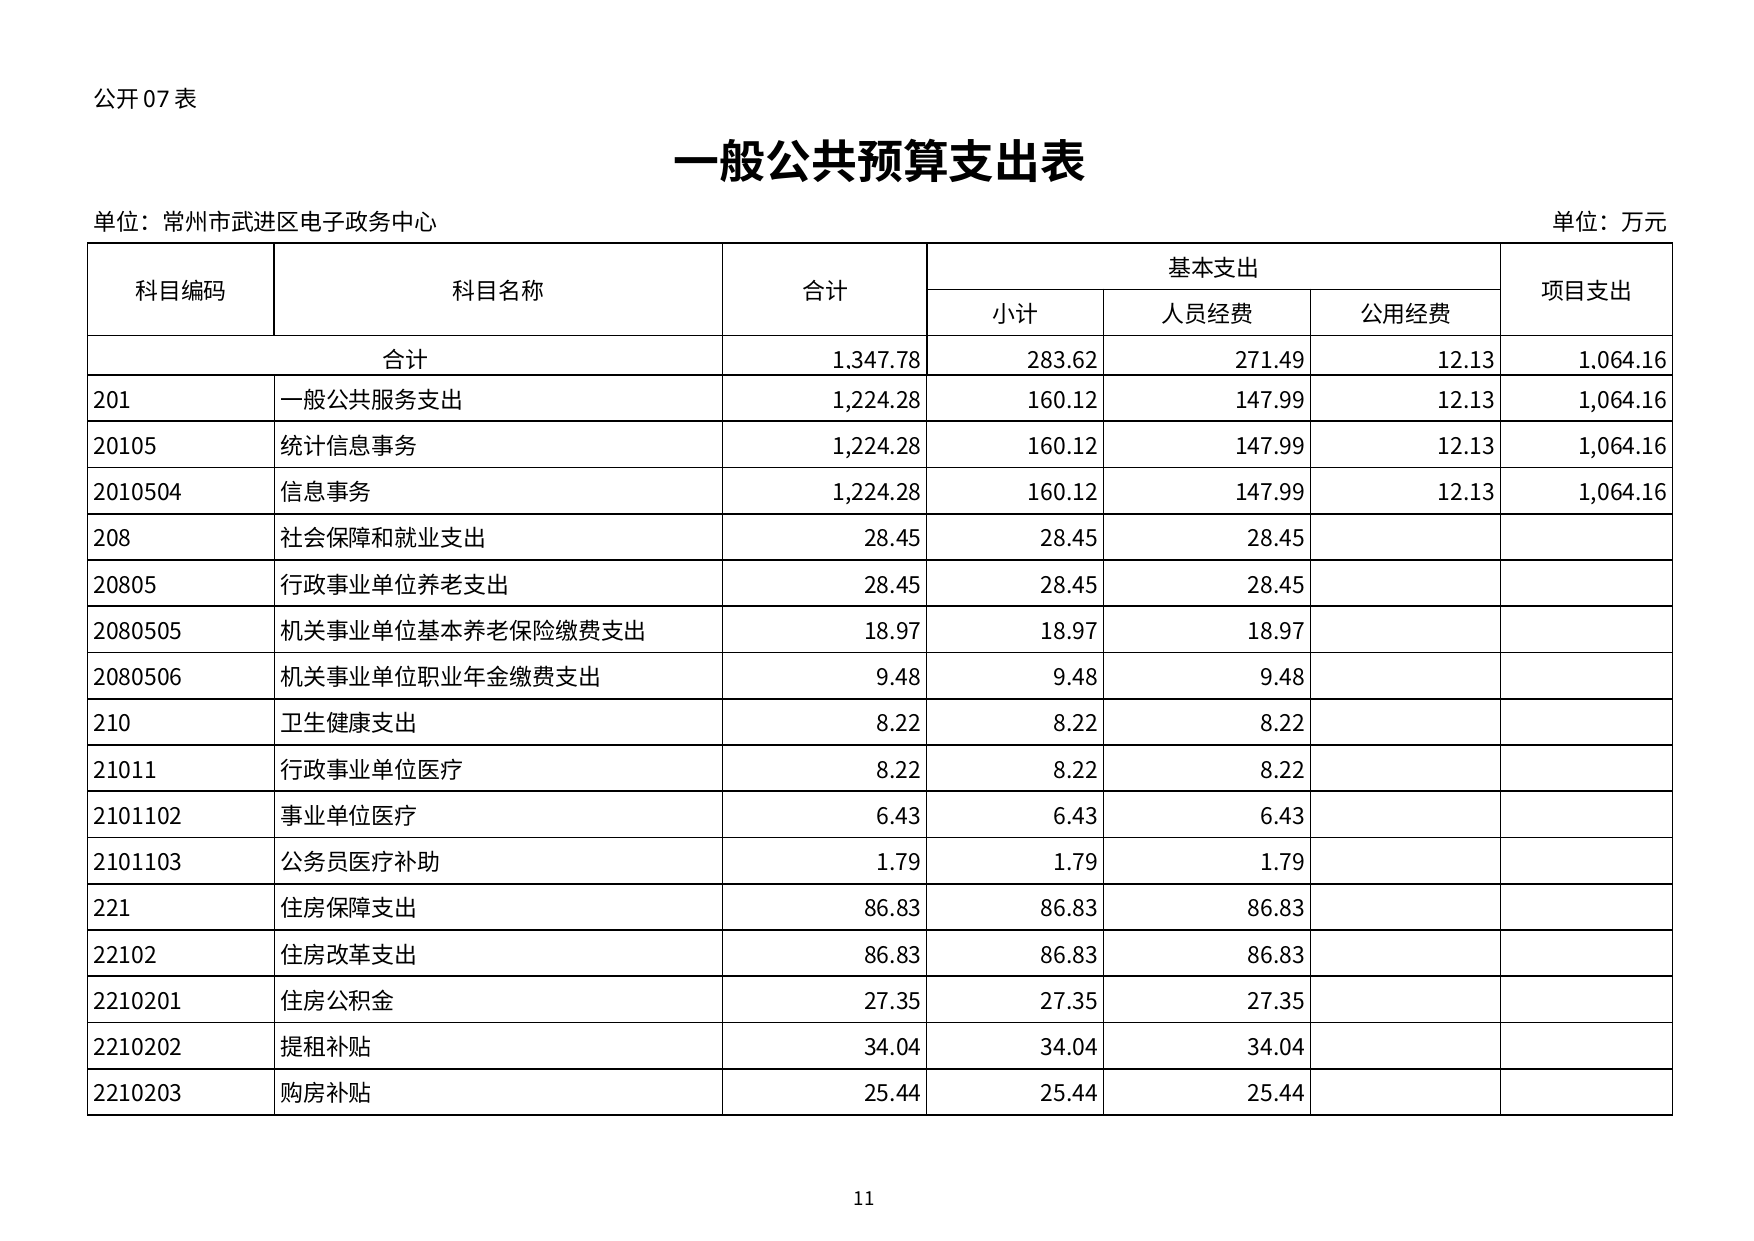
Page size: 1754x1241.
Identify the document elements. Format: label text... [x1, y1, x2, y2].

table_cell 8.22 [927, 746, 1103, 790]
table_cell 项目支出 [1501, 244, 1672, 335]
table_cell 86.83 [723, 931, 926, 975]
table_cell 160.12 [927, 422, 1103, 467]
table_cell 1,064.16 [1501, 376, 1672, 420]
table_cell [1501, 838, 1672, 883]
table_cell 住房改革支出 [275, 931, 722, 975]
table_cell [1311, 515, 1500, 559]
table_cell 28.45 [1104, 515, 1310, 559]
table_cell 27.35 [723, 977, 926, 1022]
table_cell 86.83 [723, 885, 926, 929]
table_cell 2080506 [88, 653, 274, 698]
table_cell 单位：常州市武进区电子政务中心 [88, 198, 1501, 242]
table_cell 1,347.78 [723, 336, 926, 374]
table_cell 28.45 [723, 515, 926, 559]
table_cell 住房保障支出 [275, 885, 722, 929]
table_cell 基本支出 [928, 244, 1500, 288]
table_cell 2010504 [88, 468, 274, 513]
table_cell [1311, 700, 1500, 744]
table_cell [1501, 653, 1672, 698]
table_cell [1501, 1070, 1672, 1114]
table_cell [1501, 977, 1672, 1022]
table_cell 信息事务 [275, 468, 722, 513]
table_cell [1501, 931, 1672, 975]
table_cell 机关事业单位基本养老保险缴费支出 [275, 607, 722, 652]
table_cell 9.48 [927, 653, 1103, 698]
table_cell 160.12 [927, 468, 1103, 513]
table_cell 1.79 [1104, 838, 1310, 883]
table_cell 12.13 [1311, 376, 1500, 420]
table_cell 147.99 [1104, 422, 1310, 467]
table_cell 一般公共服务支出 [275, 376, 722, 420]
table_cell 小计 [928, 290, 1103, 335]
table_cell 25.44 [723, 1070, 926, 1114]
table_cell [1501, 1023, 1672, 1068]
table_cell 单位：万元 [1501, 198, 1672, 242]
table_cell 2210201 [88, 977, 274, 1022]
table_cell 公用经费 [1311, 290, 1500, 335]
table_cell 28.45 [927, 561, 1103, 605]
table_cell [1311, 746, 1500, 790]
table_cell 提租补贴 [275, 1023, 722, 1068]
table_cell 行政事业单位养老支出 [275, 561, 722, 605]
table_cell 86.83 [927, 931, 1103, 975]
table_cell 1,224.28 [723, 468, 926, 513]
table_cell 86.83 [927, 885, 1103, 929]
table_cell 27.35 [927, 977, 1103, 1022]
table_cell [1311, 1070, 1500, 1114]
table_cell [1501, 746, 1672, 790]
table_cell [1311, 931, 1500, 975]
table_cell 34.04 [1104, 1023, 1310, 1068]
table_cell 一般公共预算支出表 [88, 120, 1672, 198]
table_cell 28.45 [723, 561, 926, 605]
table_cell 221 [88, 885, 274, 929]
table_cell 行政事业单位医疗 [275, 746, 722, 790]
table_cell 1,064.16 [1501, 336, 1672, 374]
table_cell 1,224.28 [723, 422, 926, 467]
table_cell 18.97 [1104, 607, 1310, 652]
table_cell 1.79 [927, 838, 1103, 883]
table_cell 1,064.16 [1501, 468, 1672, 513]
table_cell [1501, 792, 1672, 837]
table_cell 机关事业单位职业年金缴费支出 [275, 653, 722, 698]
table_cell 210 [88, 700, 274, 744]
table_cell [1311, 977, 1500, 1022]
table_cell 1.79 [723, 838, 926, 883]
table_cell 34.04 [927, 1023, 1103, 1068]
table_cell 86.83 [1104, 931, 1310, 975]
table_cell 34.04 [723, 1023, 926, 1068]
table_cell 6.43 [723, 792, 926, 837]
table_cell 2101103 [88, 838, 274, 883]
table_cell 社会保障和就业支出 [275, 515, 722, 559]
table_cell 12.13 [1311, 422, 1500, 467]
table_cell [1311, 838, 1500, 883]
table_cell 统计信息事务 [275, 422, 722, 467]
table_cell 卫生健康支出 [275, 700, 722, 744]
table_cell 22102 [88, 931, 274, 975]
table_cell 6.43 [927, 792, 1103, 837]
table_cell 2101102 [88, 792, 274, 837]
table_cell [1501, 885, 1672, 929]
table_cell 25.44 [1104, 1070, 1310, 1114]
table_cell 8.22 [1104, 746, 1310, 790]
table_cell 2210203 [88, 1070, 274, 1114]
table_cell 147.99 [1104, 468, 1310, 513]
table_cell 公务员医疗补助 [275, 838, 722, 883]
table_cell [1311, 653, 1500, 698]
table_cell 合计 [723, 244, 926, 335]
table_cell 科目名称 [275, 244, 722, 335]
table_cell 人员经费 [1104, 290, 1310, 335]
table_cell [1501, 607, 1672, 652]
table_cell 283.62 [928, 336, 1103, 374]
table_cell 9.48 [723, 653, 926, 698]
table_cell 购房补贴 [275, 1070, 722, 1114]
table_cell 2080505 [88, 607, 274, 652]
table_cell 208 [88, 515, 274, 559]
table_cell 201 [88, 376, 274, 420]
table_cell 25.44 [927, 1070, 1103, 1114]
table_cell 8.22 [1104, 700, 1310, 744]
table_cell 21011 [88, 746, 274, 790]
table_cell 住房公积金 [275, 977, 722, 1022]
table_cell 事业单位医疗 [275, 792, 722, 837]
table_cell 28.45 [927, 515, 1103, 559]
table_cell 8.22 [723, 746, 926, 790]
table_cell [1311, 1023, 1500, 1068]
table_cell 147.99 [1104, 376, 1310, 420]
table_cell 12.13 [1311, 336, 1500, 374]
table_cell 20105 [88, 422, 274, 467]
table_cell 2210202 [88, 1023, 274, 1068]
table_cell [1501, 700, 1672, 744]
table_cell 20805 [88, 561, 274, 605]
table_cell 1,064.16 [1501, 422, 1672, 467]
table_cell 12.13 [1311, 468, 1500, 513]
table_cell [1501, 561, 1672, 605]
table_cell 合计 [88, 336, 722, 374]
table_cell 160.12 [927, 376, 1103, 420]
table_cell 86.83 [1104, 885, 1310, 929]
table_cell [1311, 792, 1500, 837]
table_cell 27.35 [1104, 977, 1310, 1022]
table_header 公开07表 [88, 75, 1672, 120]
table_cell 9.48 [1104, 653, 1310, 698]
table_cell 18.97 [723, 607, 926, 652]
table_cell 8.22 [927, 700, 1103, 744]
table_cell [1311, 607, 1500, 652]
table_cell 18.97 [927, 607, 1103, 652]
table_cell 6.43 [1104, 792, 1310, 837]
table_cell 271.49 [1104, 336, 1310, 374]
table_cell 8.22 [723, 700, 926, 744]
table_cell 科目编码 [88, 244, 273, 335]
table_cell [1311, 561, 1500, 605]
table_cell 1,224.28 [723, 376, 926, 420]
table_cell [1311, 885, 1500, 929]
table_cell [1501, 515, 1672, 559]
table_cell 28.45 [1104, 561, 1310, 605]
